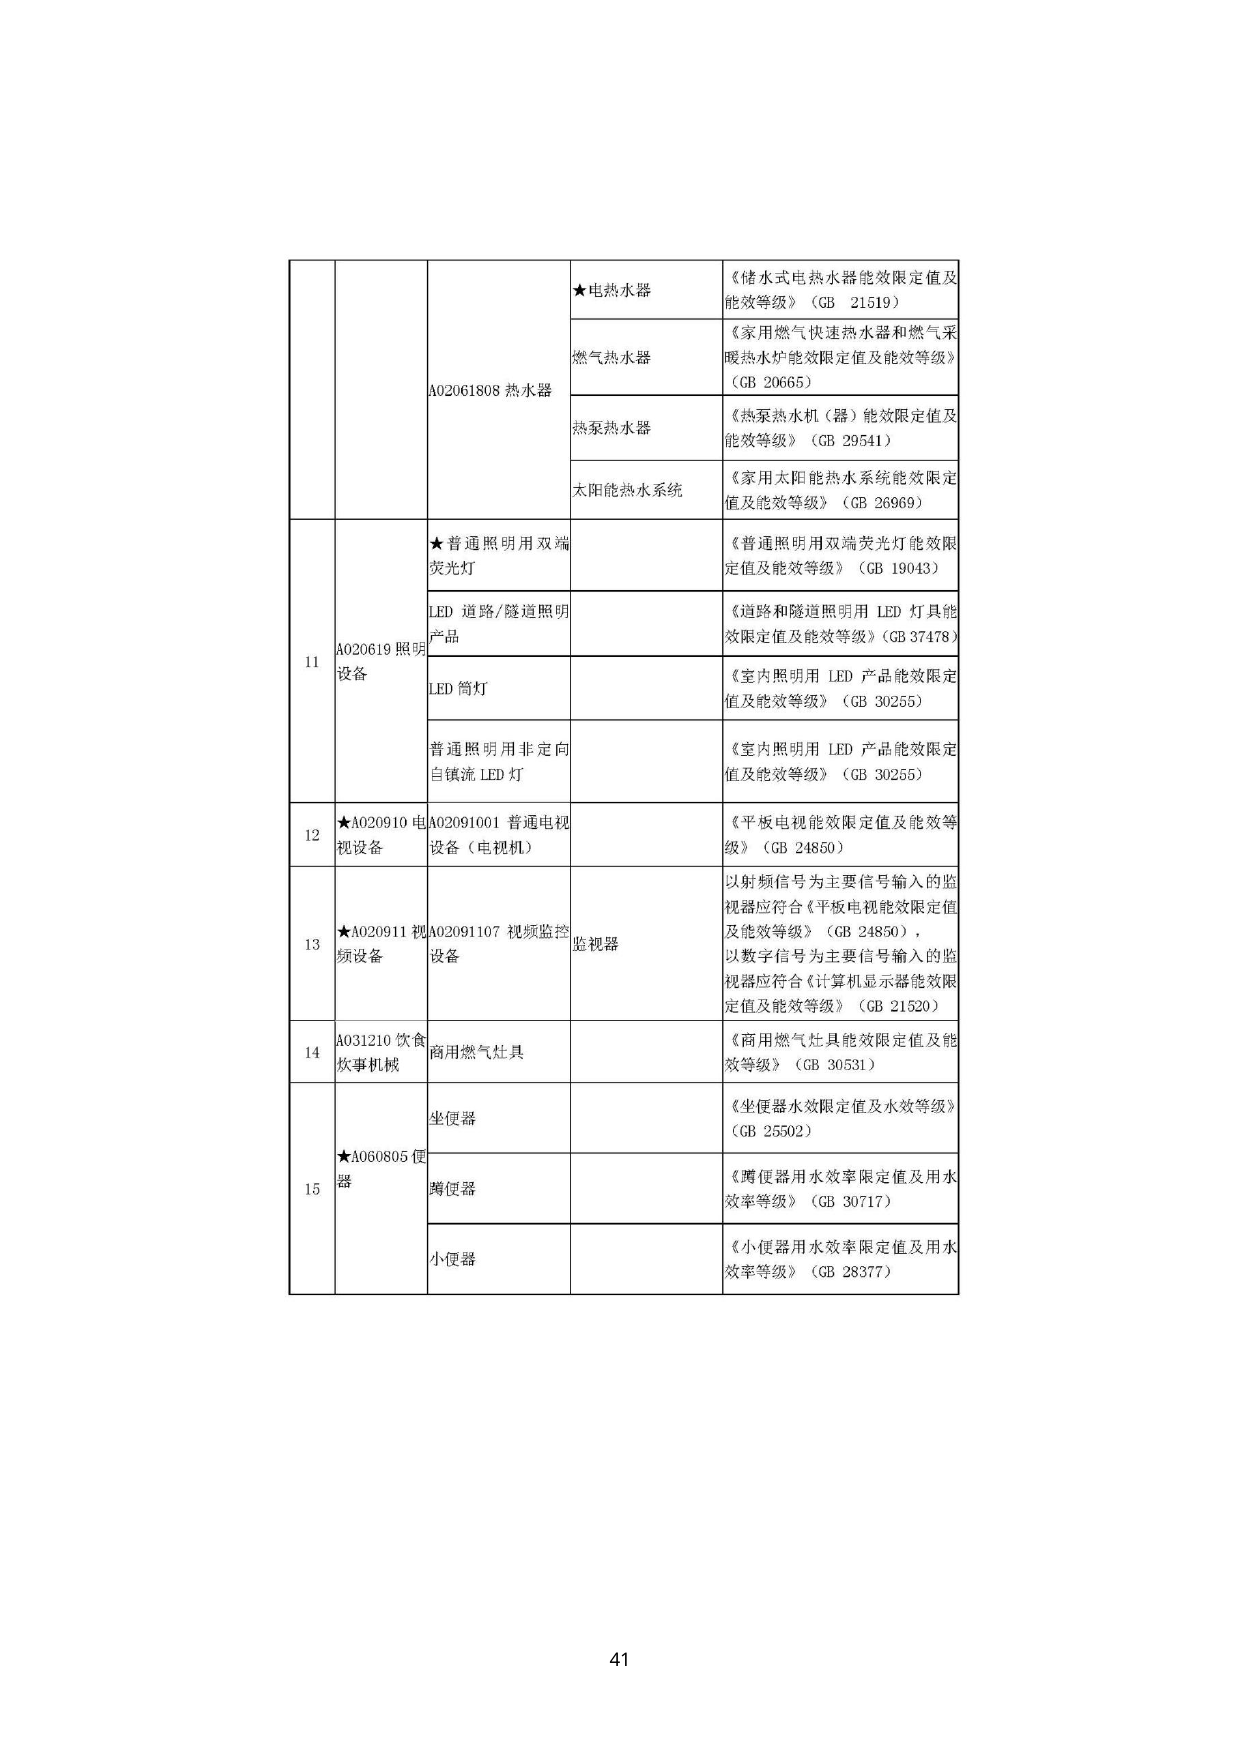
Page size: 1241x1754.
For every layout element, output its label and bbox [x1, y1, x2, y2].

picture [147, 145, 1093, 1482]
